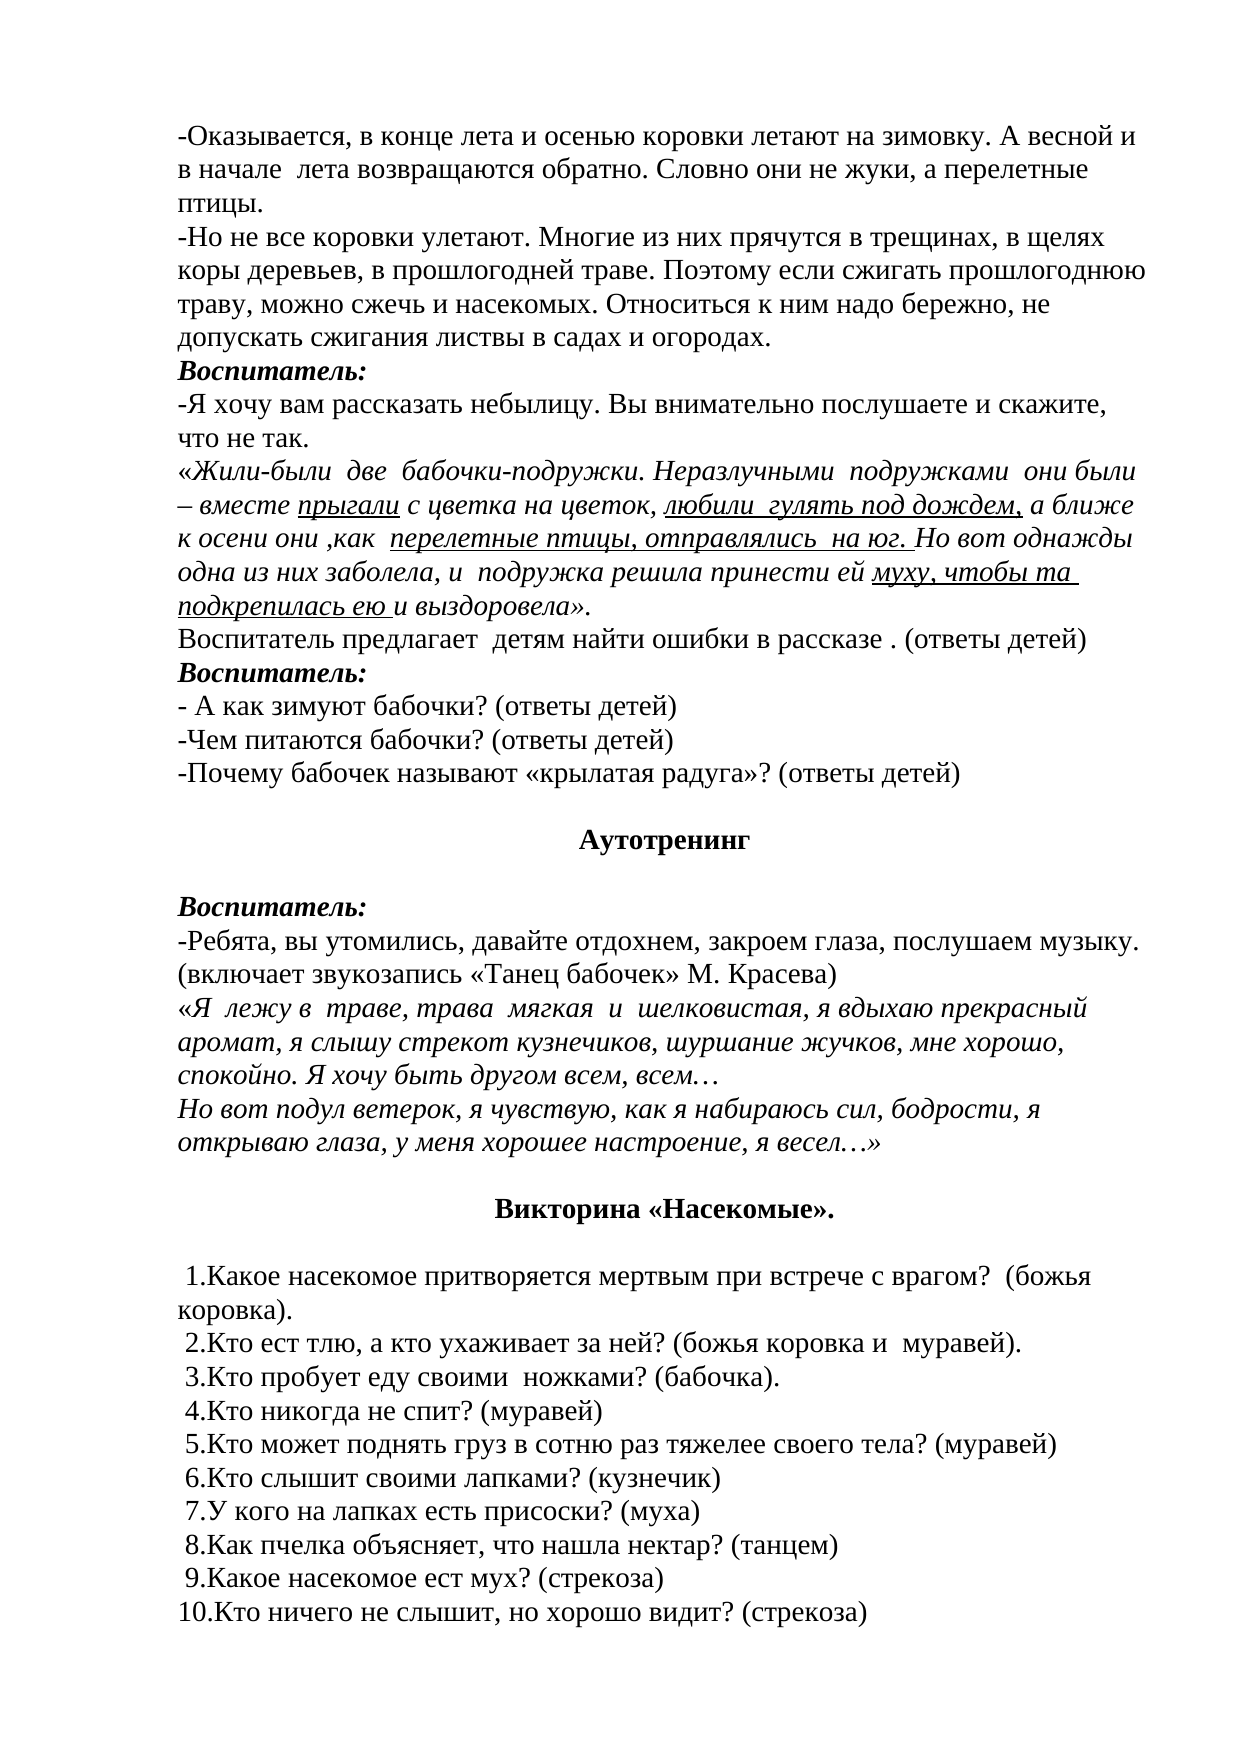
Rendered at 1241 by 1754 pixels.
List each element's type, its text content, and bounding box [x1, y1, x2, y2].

text Воспитатель: [177, 889, 1152, 923]
text Воспитатель: [177, 353, 1152, 386]
text -Я хочу вам рассказать небылицу. Вы внимательно послушаете и скажите, что не так. [177, 386, 1152, 453]
text 9.Какое насекомое ест мух? (стрекоза) [177, 1560, 1152, 1594]
text Викторина «Насекомые». [177, 1191, 1152, 1225]
text 8.Как пчелка объясняет, что нашла нектар? (танцем) [177, 1527, 1152, 1560]
text 6.Кто слышит своими лапками? (кузнечик) [177, 1460, 1152, 1493]
text «Жили-были две бабочки-подружки. Неразлучными подружками они были – вместе прыгали с цветка на цветок, любили гулять под дождем, а ближе к осени они ,как перелетные птицы, отправлялись на юг. Но вот однажды одна из них заболела, и подружка решила принести ей муху, чтобы та подкрепилась ею и выздоровела». [177, 453, 1152, 621]
text 5.Кто может поднять груз в сотню раз тяжелее своего тела? (муравей) [177, 1426, 1152, 1460]
text -Чем питаются бабочки? (ответы детей) [177, 722, 1152, 755]
text 4.Кто никогда не спит? (муравей) [177, 1393, 1152, 1426]
text Воспитатель предлагает детям найти ошибки в рассказе . (ответы детей) [177, 621, 1152, 655]
text 1.Какое насекомое притворяется мертвым при встрече с врагом? (божья коровка). [177, 1258, 1152, 1326]
text -Но не все коровки улетают. Многие из них прячутся в трещинах, в щелях коры деревьев, в прошлогодней траве. Поэтому если сжигать прошлогоднюю траву, можно сжечь и насекомых. Относиться к ним надо бережно, не допускать сжигания листвы в садах и огородах. [177, 219, 1152, 353]
text 2.Кто ест тлю, а кто ухаживает за ней? (божья коровка и муравей). [177, 1326, 1152, 1359]
text Воспитатель: [177, 655, 1152, 688]
text Но вот подул ветерок, я чувствую, как я набираюсь сил, бодрости, я открываю глаза, у меня хорошее настроение, я весел…» [177, 1091, 1152, 1158]
text - А как зимуют бабочки? (ответы детей) [177, 688, 1152, 722]
text 3.Кто пробует еду своими ножками? (бабочка). [177, 1359, 1152, 1393]
text -Оказывается, в конце лета и осенью коровки летают на зимовку. А весной и в начале лета возвращаются обратно. Словно они не жуки, а перелетные птицы. [177, 118, 1152, 219]
text «Я лежу в траве, трава мягкая и шелковистая, я вдыхаю прекрасный аромат, я слышу стрекот кузнечиков, шуршание жучков, мне хорошо, спокойно. Я хочу быть другом всем, всем… [177, 990, 1152, 1091]
text Аутотренинг [177, 822, 1152, 856]
text 7.У кого на лапках есть присоски? (муха) [177, 1493, 1152, 1527]
text (включает звукозапись «Танец бабочек» М. Красева) [177, 957, 1152, 990]
text -Почему бабочек называют «крылатая радуга»? (ответы детей) [177, 755, 1152, 789]
text 10.Кто ничего не слышит, но хорошо видит? (стрекоза) [177, 1594, 1152, 1627]
text -Ребята, вы утомились, давайте отдохнем, закроем глаза, послушаем музыку. [177, 923, 1152, 957]
